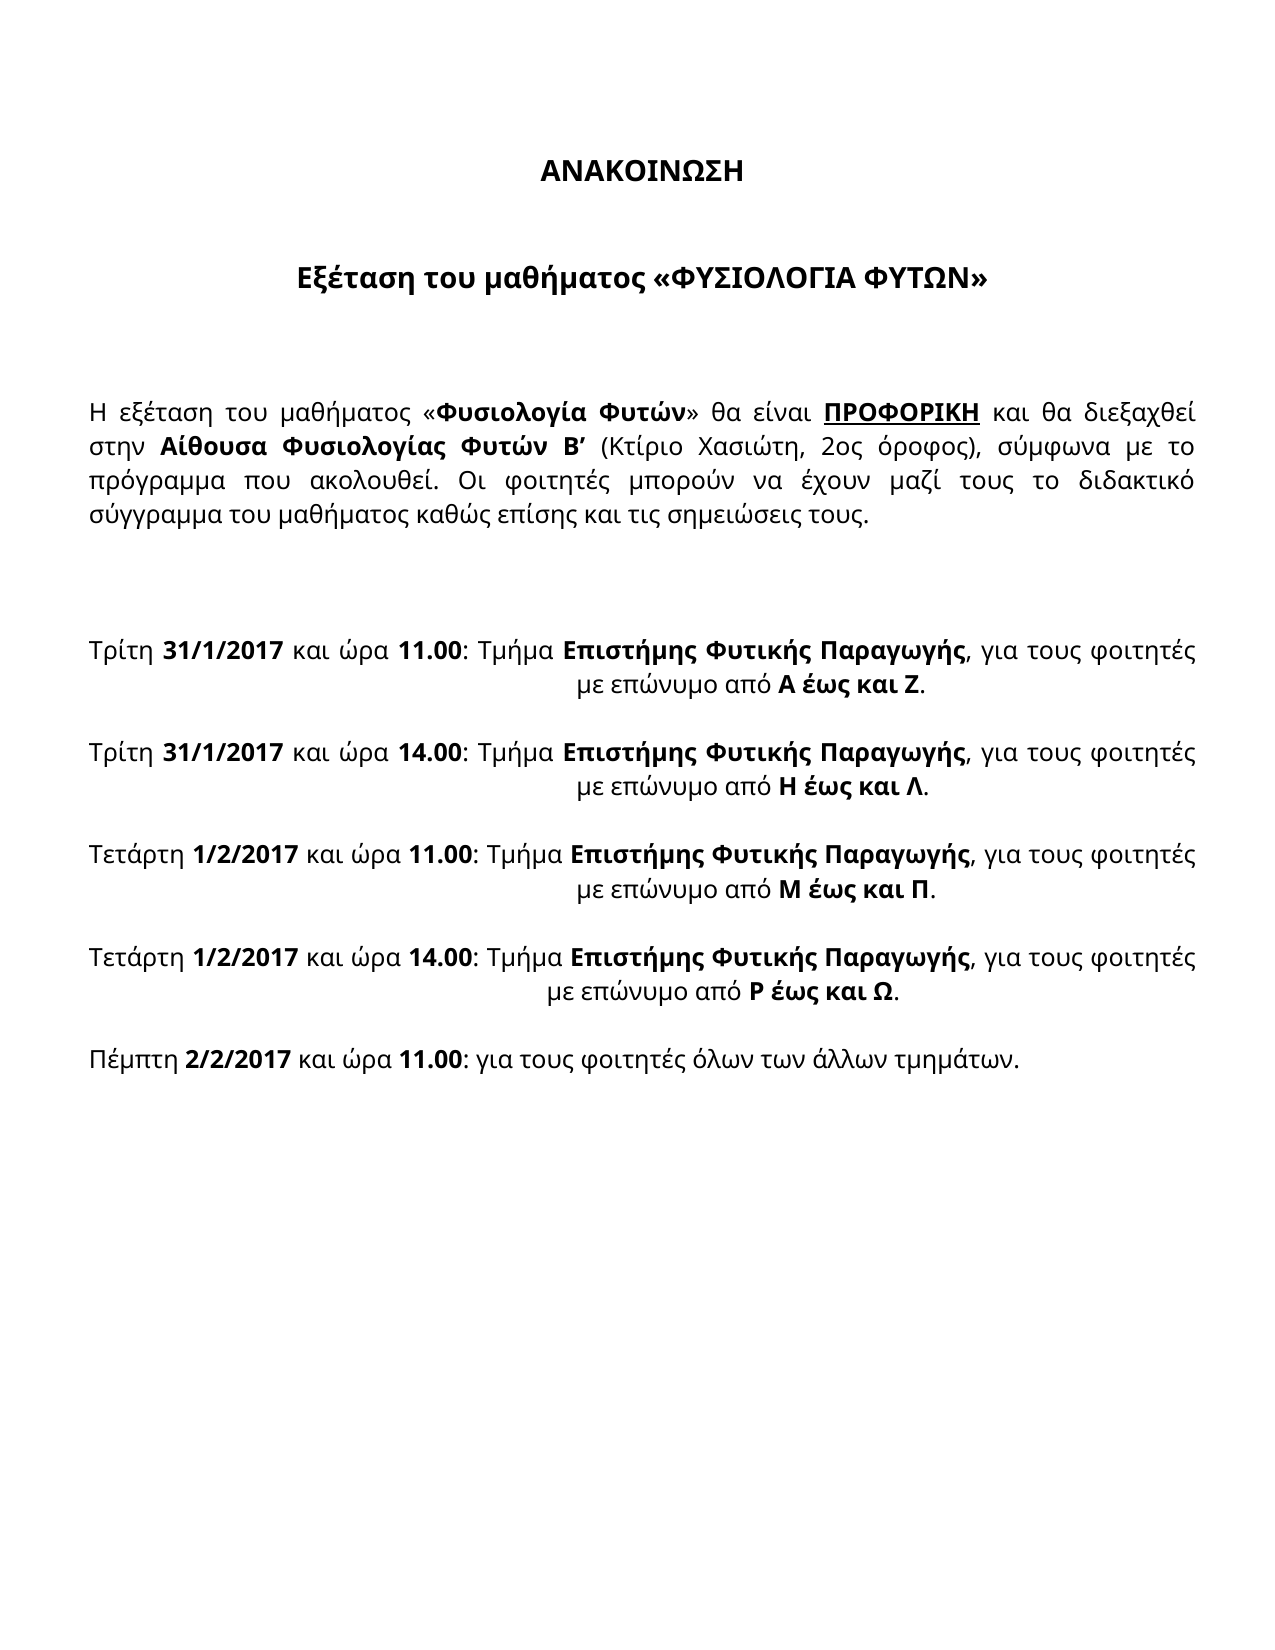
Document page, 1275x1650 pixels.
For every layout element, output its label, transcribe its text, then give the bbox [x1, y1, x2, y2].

text Τρίτη 31/1/2017 και ώρα 14.00: Τμήμα Επιστήμης Φυτικής Παραγωγής, για τους φοιτητές με επώνυμο από Η έως και Λ. [89, 735, 1196, 803]
text Εξέταση του μαθήματος «ΦΥΣΙΟΛΟΓΙΑ ΦΥΤΩΝ» [89, 258, 1196, 297]
text Η εξέταση του μαθήματος «Φυσιολογία Φυτών» θα είναι ΠΡΟΦΟΡΙΚΗ και θα διεξαχθεί στην Αίθουσα Φυσιολογίας Φυτών Β’ (Κτίριο Χασιώτη, 2ος όροφος), σύμφωνα με το πρόγραμμα που ακολουθεί. Οι φοιτητές μπορούν να έχουν μαζί τους το διδακτικό σύγγραμμα του μαθήματος καθώς επίσης και τις σημειώσεις τους. [89, 394, 1196, 531]
text ΑΝΑΚΟΙΝΩΣΗ [89, 150, 1196, 190]
text Τετάρτη 1/2/2017 και ώρα 14.00: Τμήμα Επιστήμης Φυτικής Παραγωγής, για τους φοιτητές με επώνυμο από Ρ έως και Ω. [89, 939, 1196, 1007]
text Τρίτη 31/1/2017 και ώρα 11.00: Τμήμα Επιστήμης Φυτικής Παραγωγής, για τους φοιτητές με επώνυμο από Α έως και Ζ. [89, 633, 1196, 701]
text Τετάρτη 1/2/2017 και ώρα 11.00: Τμήμα Επιστήμης Φυτικής Παραγωγής, για τους φοιτητές με επώνυμο από Μ έως και Π. [89, 837, 1196, 905]
text Πέμπτη 2/2/2017 και ώρα 11.00: για τους φοιτητές όλων των άλλων τμημάτων. [89, 1042, 1196, 1076]
